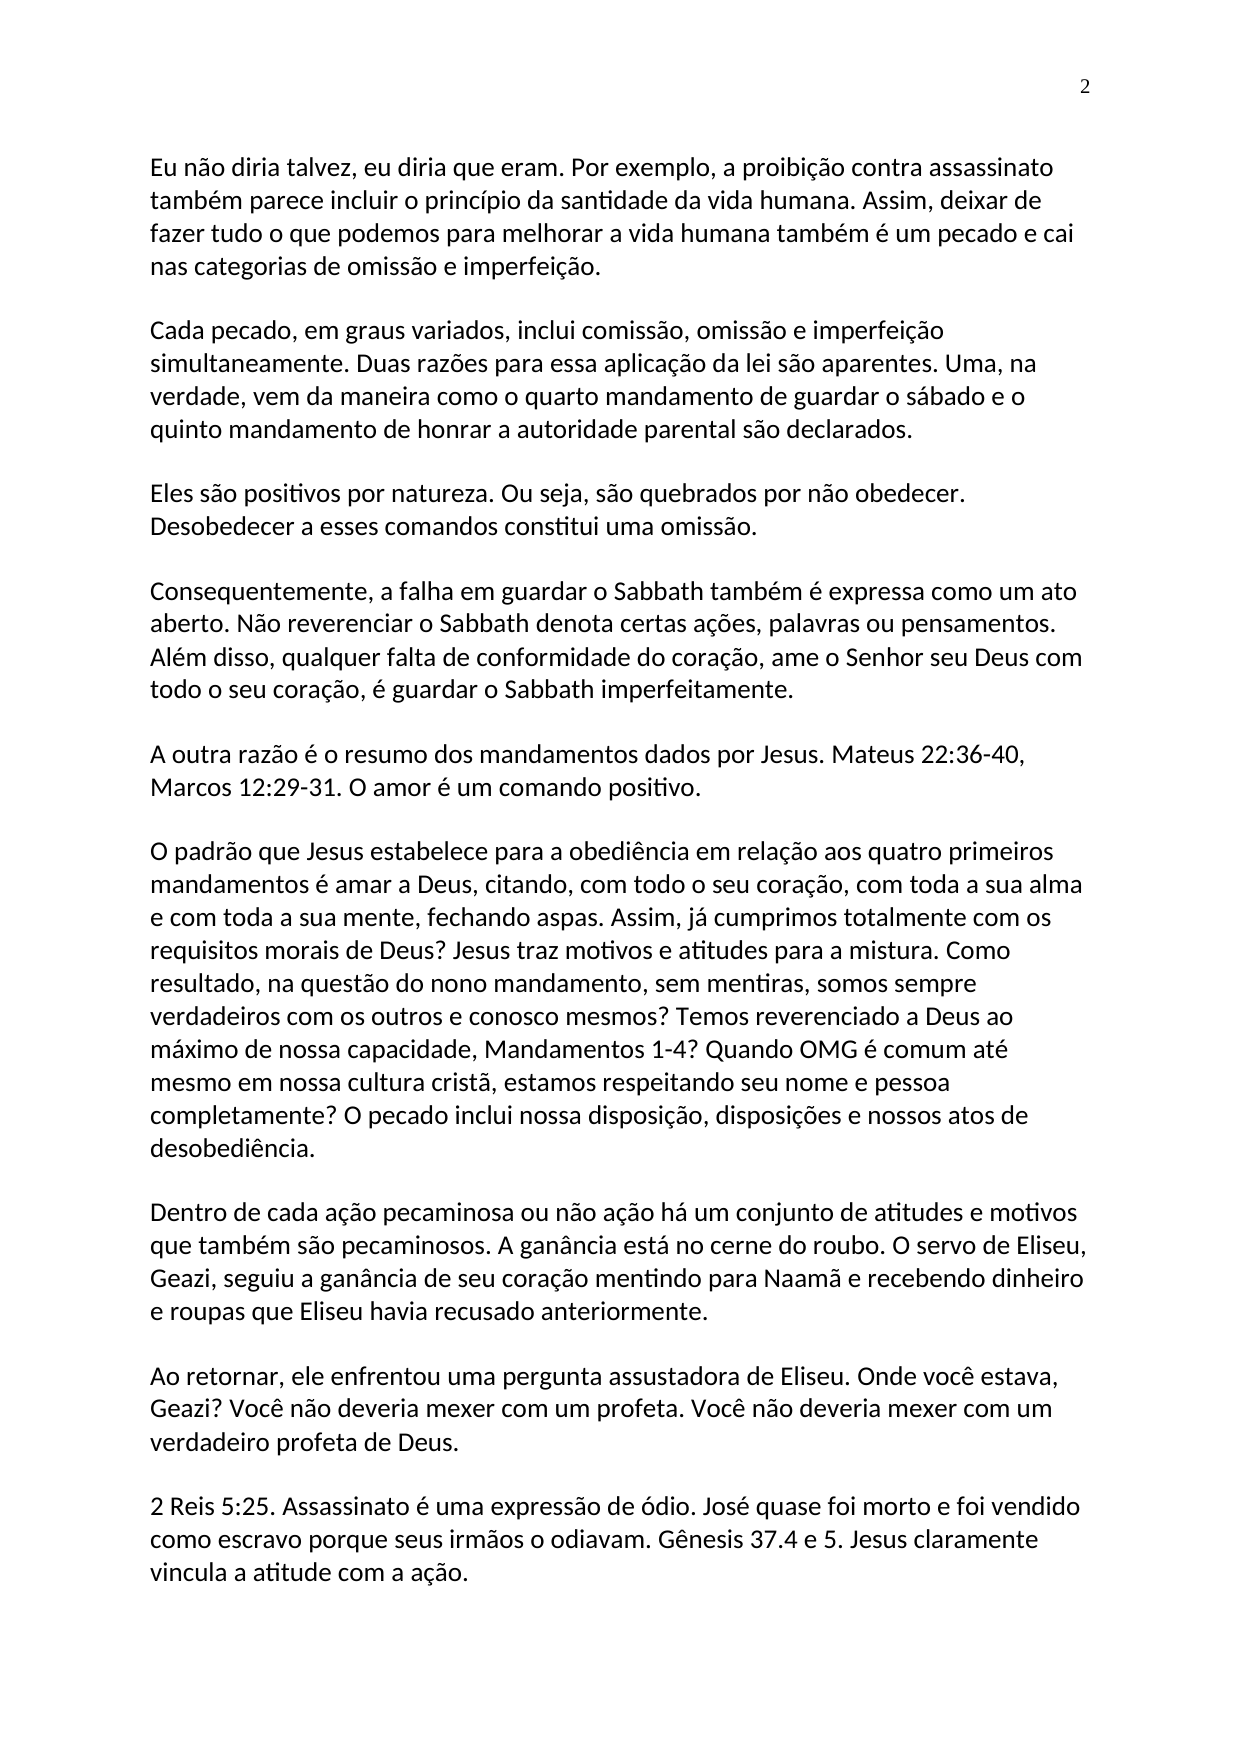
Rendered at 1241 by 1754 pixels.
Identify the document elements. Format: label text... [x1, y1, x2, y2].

text Consequentemente, a falha em guardar o Sabbath também é expressa como um ato aberto. Não reverenciar o Sabbath denota certas ações, palavras ou pensamentos. Além disso, qualquer falta de conformidade do coração, ame o Senhor seu Deus com todo o seu coração, é guardar o Sabbath imperfeitamente. [150, 574, 1090, 706]
text Cada pecado, em graus variados, inclui comissão, omissão e imperfeição simultaneamente. Duas razões para essa aplicação da lei são aparentes. Uma, na verdade, vem da maneira como o quarto mandamento de guardar o sábado e o quinto mandamento de honrar a autoridade parental são declarados. [150, 313, 1090, 445]
text A outra razão é o resumo dos mandamentos dados por Jesus. Mateus 22:36-40, Marcos 12:29-31. O amor é um comando positivo. [150, 737, 1090, 803]
text Eu não diria talvez, eu diria que eram. Por exemplo, a proibição contra assassinato também parece incluir o princípio da santidade da vida humana. Assim, deixar de fazer tudo o que podemos para melhorar a vida humana também é um pecado e cai nas categorias de omissão e imperfeição. [150, 150, 1090, 282]
text O padrão que Jesus estabelece para a obediência em relação aos quatro primeiros mandamentos é amar a Deus, citando, com todo o seu coração, com toda a sua alma e com toda a sua mente, fechando aspas. Assim, já cumprimos totalmente com os requisitos morais de Deus? Jesus traz motivos e atitudes para a mistura. Como resultado, na questão do nono mandamento, sem mentiras, somos sempre verdadeiros com os outros e conosco mesmos? Temos reverenciado a Deus ao máximo de nossa capacidade, Mandamentos 1-4? Quando OMG é comum até mesmo em nossa cultura cristã, estamos respeitando seu nome e pessoa completamente? O pecado inclui nossa disposição, disposições e nossos atos de desobediência. [150, 834, 1090, 1164]
text Eles são positivos por natureza. Ou seja, são quebrados por não obedecer. Desobedecer a esses comandos constitui uma omissão. [150, 476, 1090, 542]
text Dentro de cada ação pecaminosa ou não ação há um conjunto de atitudes e motivos que também são pecaminosos. A ganância está no cerne do roubo. O servo de Eliseu, Geazi, seguiu a ganância de seu coração mentindo para Naamã e recebendo dinheiro e roupas que Eliseu havia recusado anteriormente. [150, 1195, 1090, 1327]
text Ao retornar, ele enfrentou uma pergunta assustadora de Eliseu. Onde você estava, Geazi? Você não deveria mexer com um profeta. Você não deveria mexer com um verdadeiro profeta de Deus. [150, 1359, 1090, 1458]
text 2 Reis 5:25. Assassinato é uma expressão de ódio. José quase foi morto e foi vendido como escravo porque seus irmãos o odiavam. Gênesis 37.4 e 5. Jesus claramente vincula a atitude com a ação. [150, 1489, 1090, 1588]
